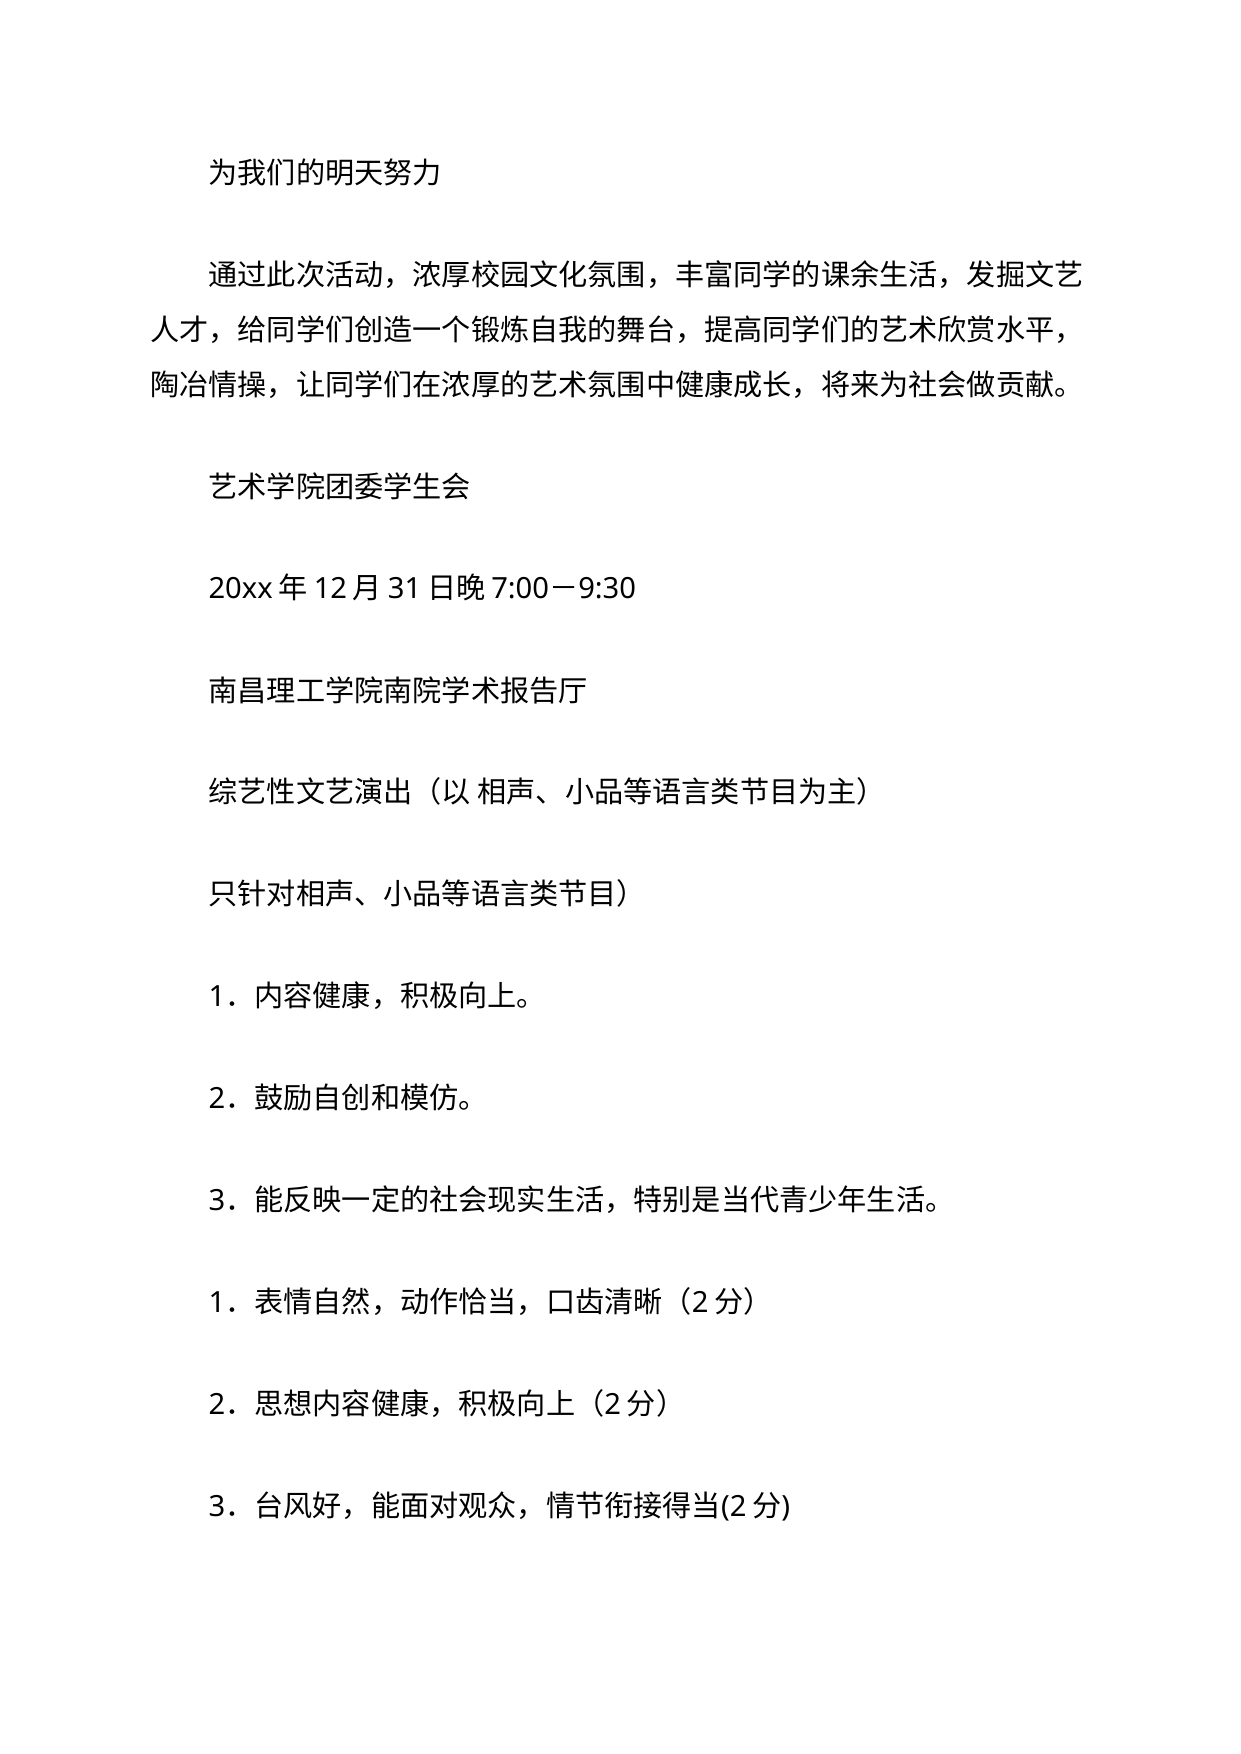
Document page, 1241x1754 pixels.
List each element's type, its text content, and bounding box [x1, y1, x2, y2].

text 通过此次活动，浓厚校园文化氛围，丰富同学的课余生活，发掘文艺人才，给同学们创造一个锻炼自我的舞台，提高同学们的艺术欣赏水平，陶冶情操，让同学们在浓厚的艺术氛围中健康成长，将来为社会做贡献。 [150, 252, 1090, 404]
text 只针对相声、小品等语言类节目） [150, 871, 1090, 913]
text 2．鼓励自创和模仿。 [150, 1074, 1090, 1117]
text 南昌理工学院南院学术报告厅 [150, 667, 1090, 709]
text 1．内容健康，积极向上。 [150, 972, 1090, 1015]
text 为我们的明天努力 [150, 150, 1090, 192]
text 1．表情自然，动作恰当，口齿清晰（2分） [150, 1278, 1090, 1321]
text 艺术学院团委学生会 [150, 463, 1090, 506]
text 3．能反映一定的社会现实生活，特别是当代青少年生活。 [150, 1176, 1090, 1219]
text 3．台风好，能面对观众，情节衔接得当(2分) [150, 1482, 1090, 1525]
text 20xx年12月31日晚7:00－9:30 [150, 565, 1090, 607]
text 2．思想内容健康，积极向上（2分） [150, 1380, 1090, 1423]
text 综艺性文艺演出（以 相声、小品等语言类节目为主） [150, 769, 1090, 811]
